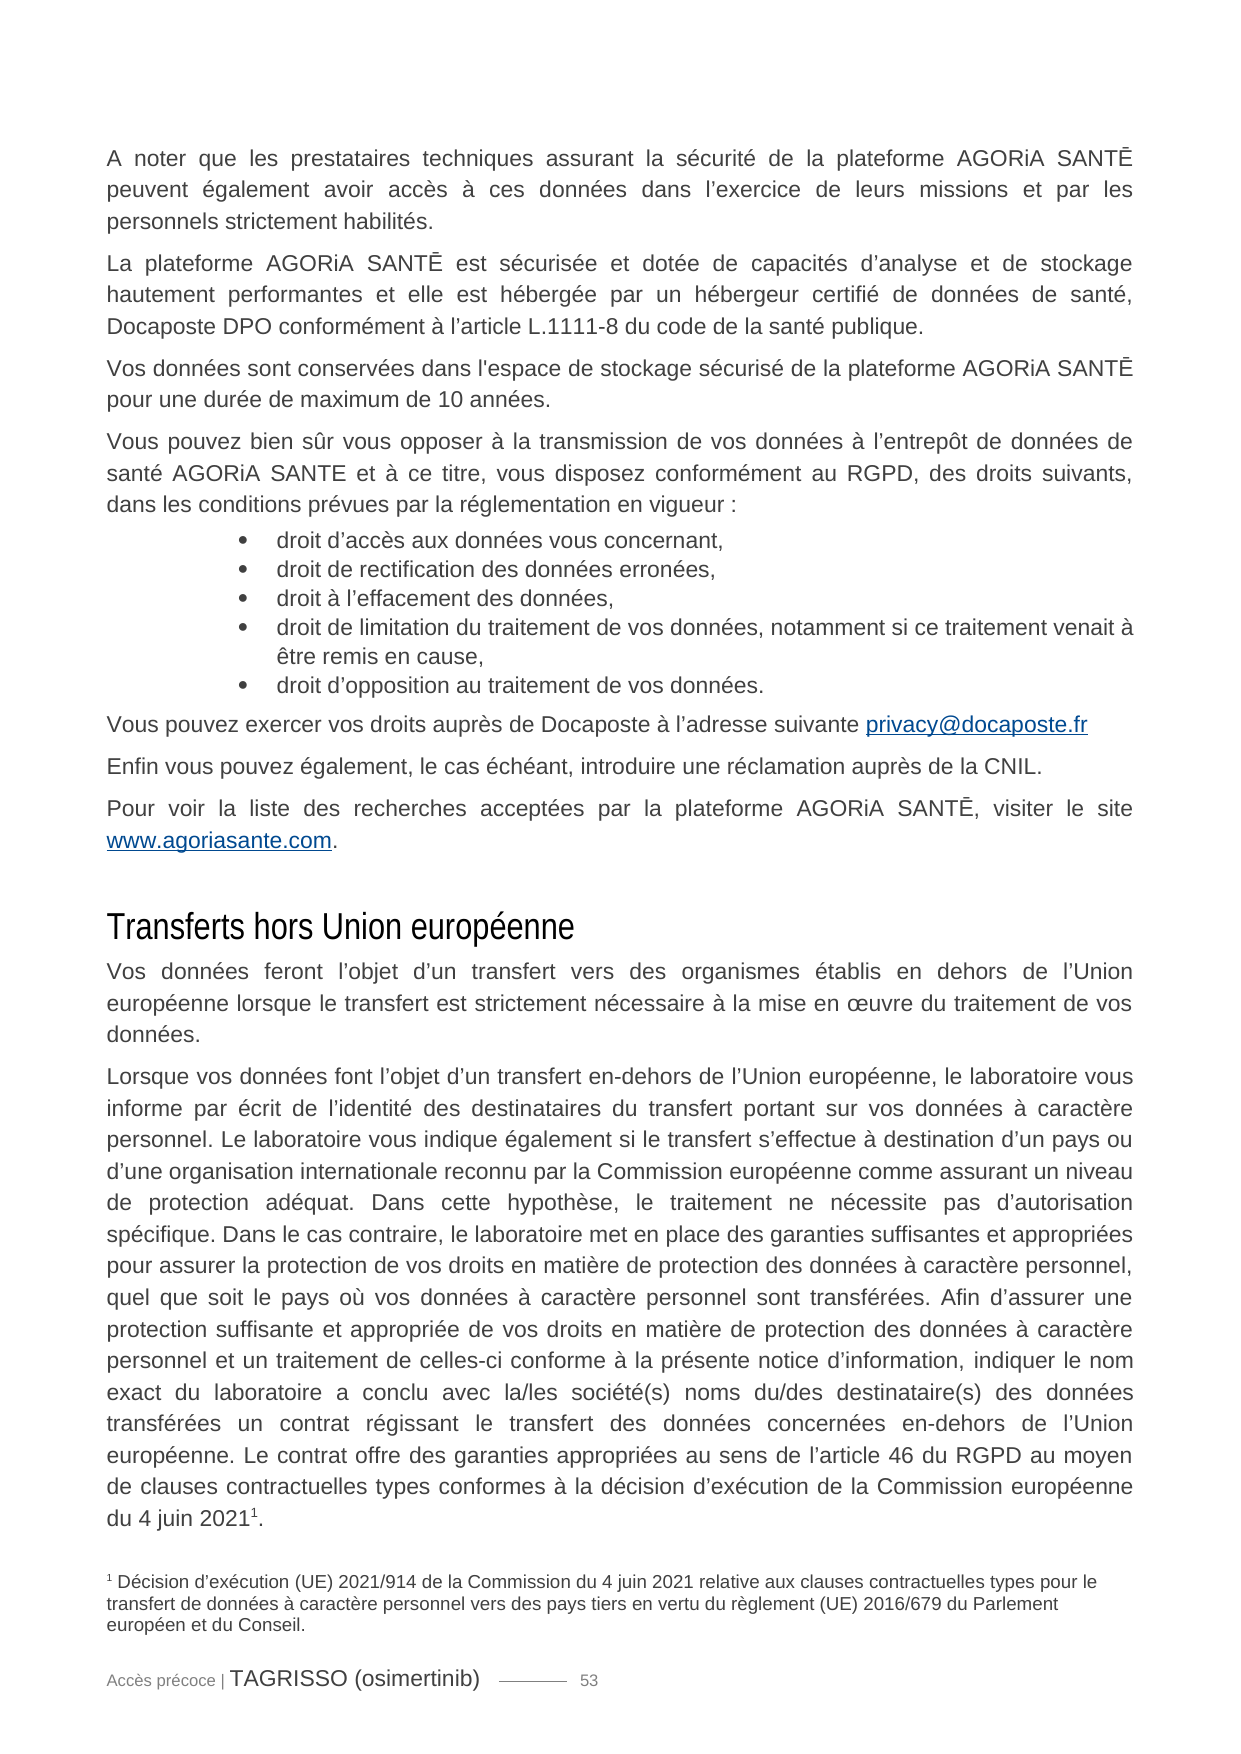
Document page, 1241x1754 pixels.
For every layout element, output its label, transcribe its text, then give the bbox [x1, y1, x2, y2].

text Vos données sont conservées dans l'espace de stockage sécurisé de la plateforme AGORiA SANTĒ pour une durée de maximum de 10 années. [106, 355, 1134, 413]
text Pour voir la liste des recherches acceptées par la plateforme AGORiA SANTĒ, visiter le site www.agoriasante.com. [106, 795, 1134, 853]
text A noter que les prestataires techniques assurant la sécurité de la plateforme AGORiA SANTĒ peuvent également avoir accès à ces données dans l’exercice de leurs missions et par les personnels strictement habilités. [106, 144, 1134, 234]
text Enfin vous pouvez également, le cas échéant, introduire une réclamation auprès de la CNIL. [106, 753, 1134, 779]
text Transferts hors Union européenne [106, 904, 1134, 947]
list droit d’opposition au traitement de vos données. [239, 672, 1134, 698]
list droit à l’effacement des données, [239, 585, 1134, 611]
list droit d’accès aux données vous concernant, [239, 527, 1134, 553]
text Vous pouvez bien sûr vous opposer à la transmission de vos données à l’entrepôt de données de santé AGORiA SANTE et à ce titre, vous disposez conformément au RGPD, des droits suivants, dans les conditions prévues par la réglementation en vigueur : [106, 428, 1134, 518]
text La plateforme AGORiA SANTĒ est sécurisée et dotée de capacités d’analyse et de stockage hautement performantes et elle est hébergée par un hébergeur certifié de données de santé, Docaposte DPO conformément à l’article L.1111-8 du code de la santé publique. [106, 249, 1134, 339]
text Lorsque vos données font l’objet d’un transfert en-dehors de l’Union européenne, le laboratoire vous informe par écrit de l’identité des destinataires du transfert portant sur vos données à caractère personnel. Le laboratoire vous indique également si le transfert s’effectue à destination d’un pays ou d’une organisation internationale reconnu par la Commission européenne comme assurant un niveau de protection adéquat. Dans cette hypothèse, le traitement ne nécessite pas d’autorisation spécifique. Dans le cas contraire, le laboratoire met en place des garanties suffisantes et appropriées pour assurer la protection de vos droits en matière de protection des données à caractère personnel, quel que soit le pays où vos données à caractère personnel sont transférées. Afin d’assurer une protection suffisante et appropriée de vos droits en matière de protection des données à caractère personnel et un traitement de celles-ci conforme à la présente notice d’information, a conclu avec la/les société(s) un contrat régissant le transfert des données concernées en-dehors de l’Union européenne. Le contrat offre des garanties appropriées au sens de l’article 46 du RGPD au moyen de clauses contractuelles types conformes à la décision d’exécution de la Commission européenne du 4 juin 2021. [106, 1063, 1134, 1531]
list droit de limitation du traitement de vos données, notamment si ce traitement venait à être remis en cause, [239, 614, 1134, 669]
text Vos données feront l’objet d’un transfert vers des organismes établis en dehors de l’Union européenne lorsque le transfert est strictement nécessaire à la mise en œuvre du traitement de vos données. [106, 958, 1134, 1047]
list droit de rectification des données erronées, [239, 556, 1134, 582]
text Vous pouvez exercer vos droits auprès de Docaposte à l’adresse suivante privacy@docaposte.fr [106, 711, 1134, 738]
